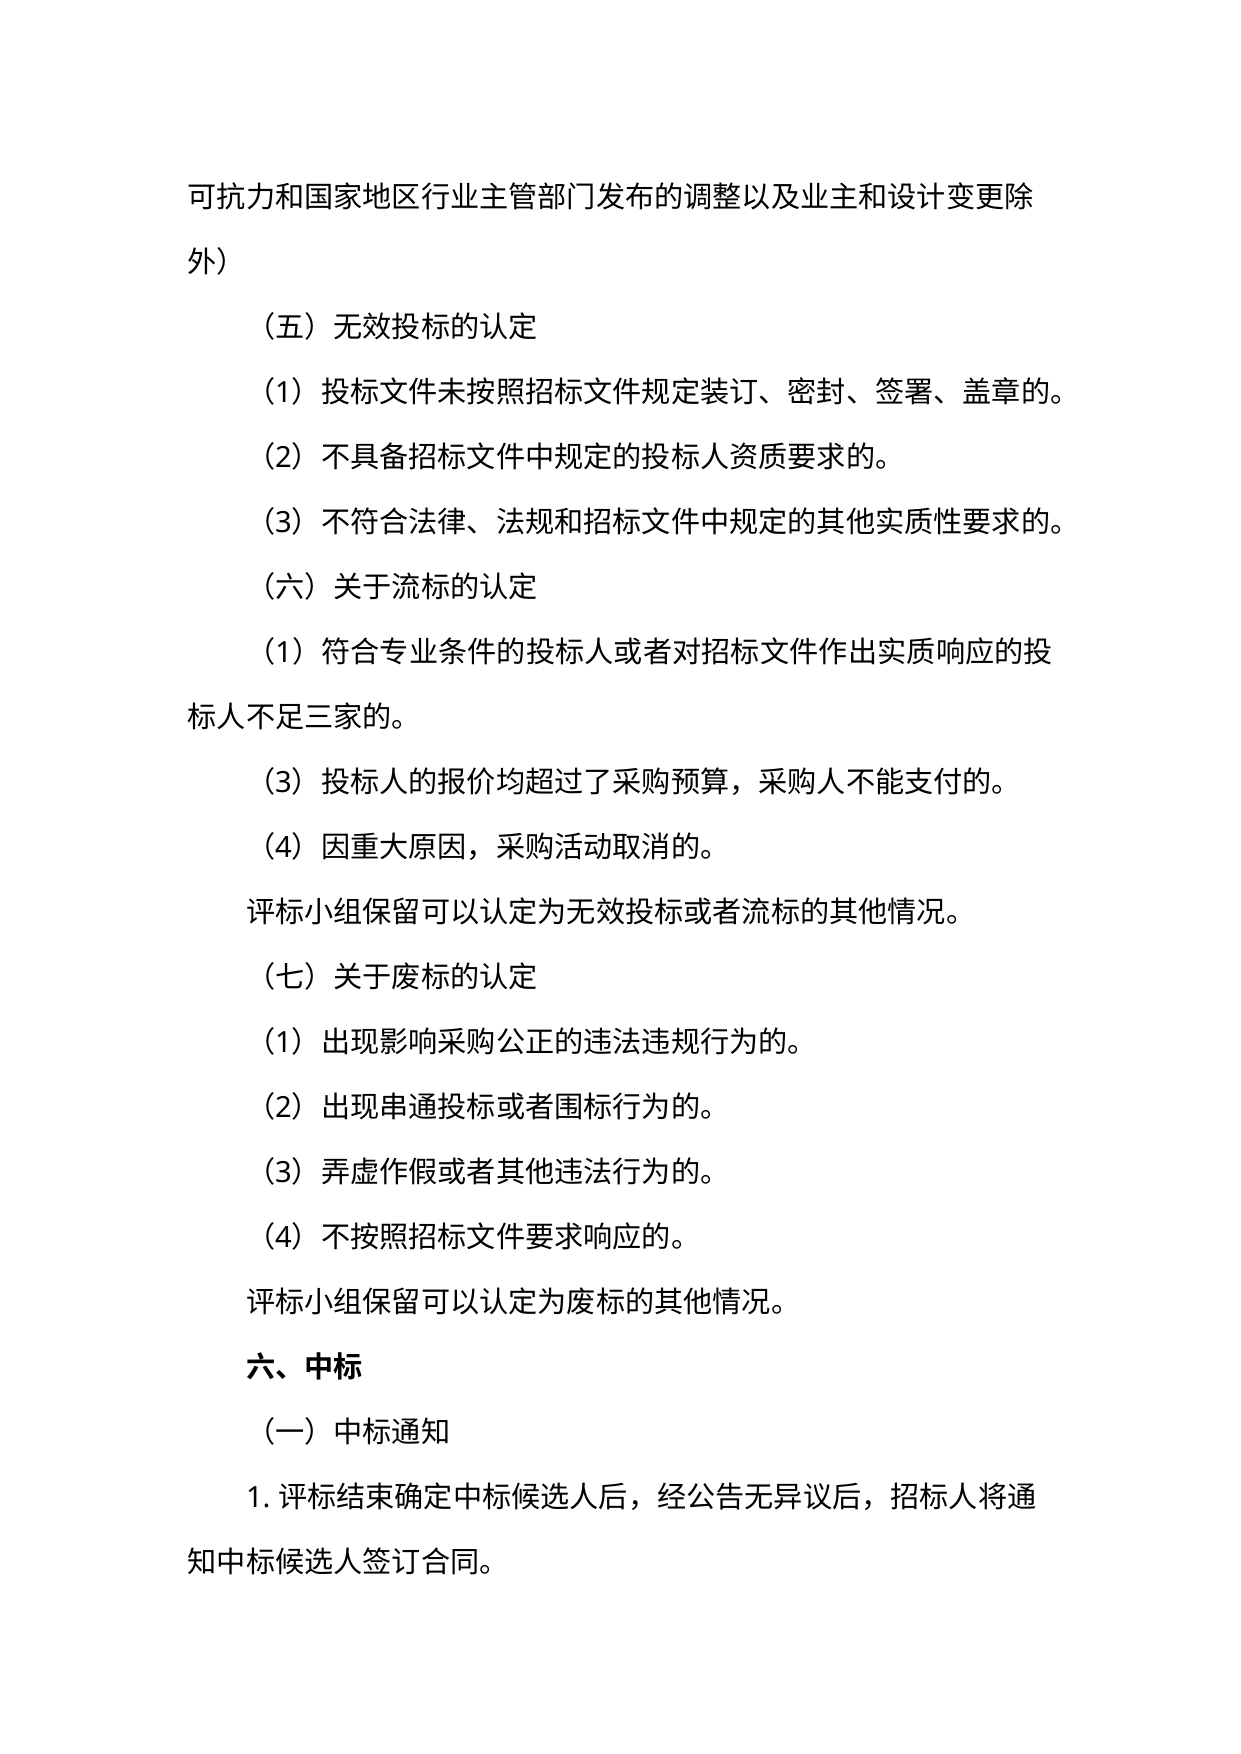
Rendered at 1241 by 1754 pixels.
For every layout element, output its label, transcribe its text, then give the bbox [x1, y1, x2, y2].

text （4）因重大原因，采购活动取消的。 [187, 812, 1053, 877]
text （3）不符合法律、法规和招标文件中规定的其他实质性要求的。 [187, 487, 1053, 552]
text 评标小组保留可以认定为无效投标或者流标的其他情况。 [187, 877, 1053, 942]
text 评标小组保留可以认定为废标的其他情况。 [187, 1267, 1053, 1332]
text 六、中标 [187, 1332, 1053, 1397]
text （一）中标通知 [187, 1397, 1053, 1462]
text （六）关于流标的认定 [187, 552, 1053, 617]
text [187, 162, 1053, 292]
text （1）投标文件未按照招标文件规定装订、密封、签署、盖章的。 [187, 357, 1053, 422]
text （五）无效投标的认定 [187, 292, 1053, 357]
text （1）出现影响采购公正的违法违规行为的。 [187, 1007, 1053, 1072]
text （2）出现串通投标或者围标行为的。 [187, 1072, 1053, 1137]
text 1. 评标结束确定中标候选人后，经公告无异议后，招标人将通知中标候选人签订合同。 [187, 1462, 1053, 1592]
text （七）关于废标的认定 [187, 942, 1053, 1007]
text （3）弄虚作假或者其他违法行为的。 [187, 1137, 1053, 1202]
text （3）投标人的报价均超过了采购预算，采购人不能支付的。 [187, 747, 1053, 812]
text （2）不具备招标文件中规定的投标人资质要求的。 [187, 422, 1053, 487]
text （4）不按照招标文件要求响应的。 [187, 1202, 1053, 1267]
text （1）符合专业条件的投标人或者对招标文件作出实质响应的投标人不足三家的。 [187, 617, 1053, 747]
